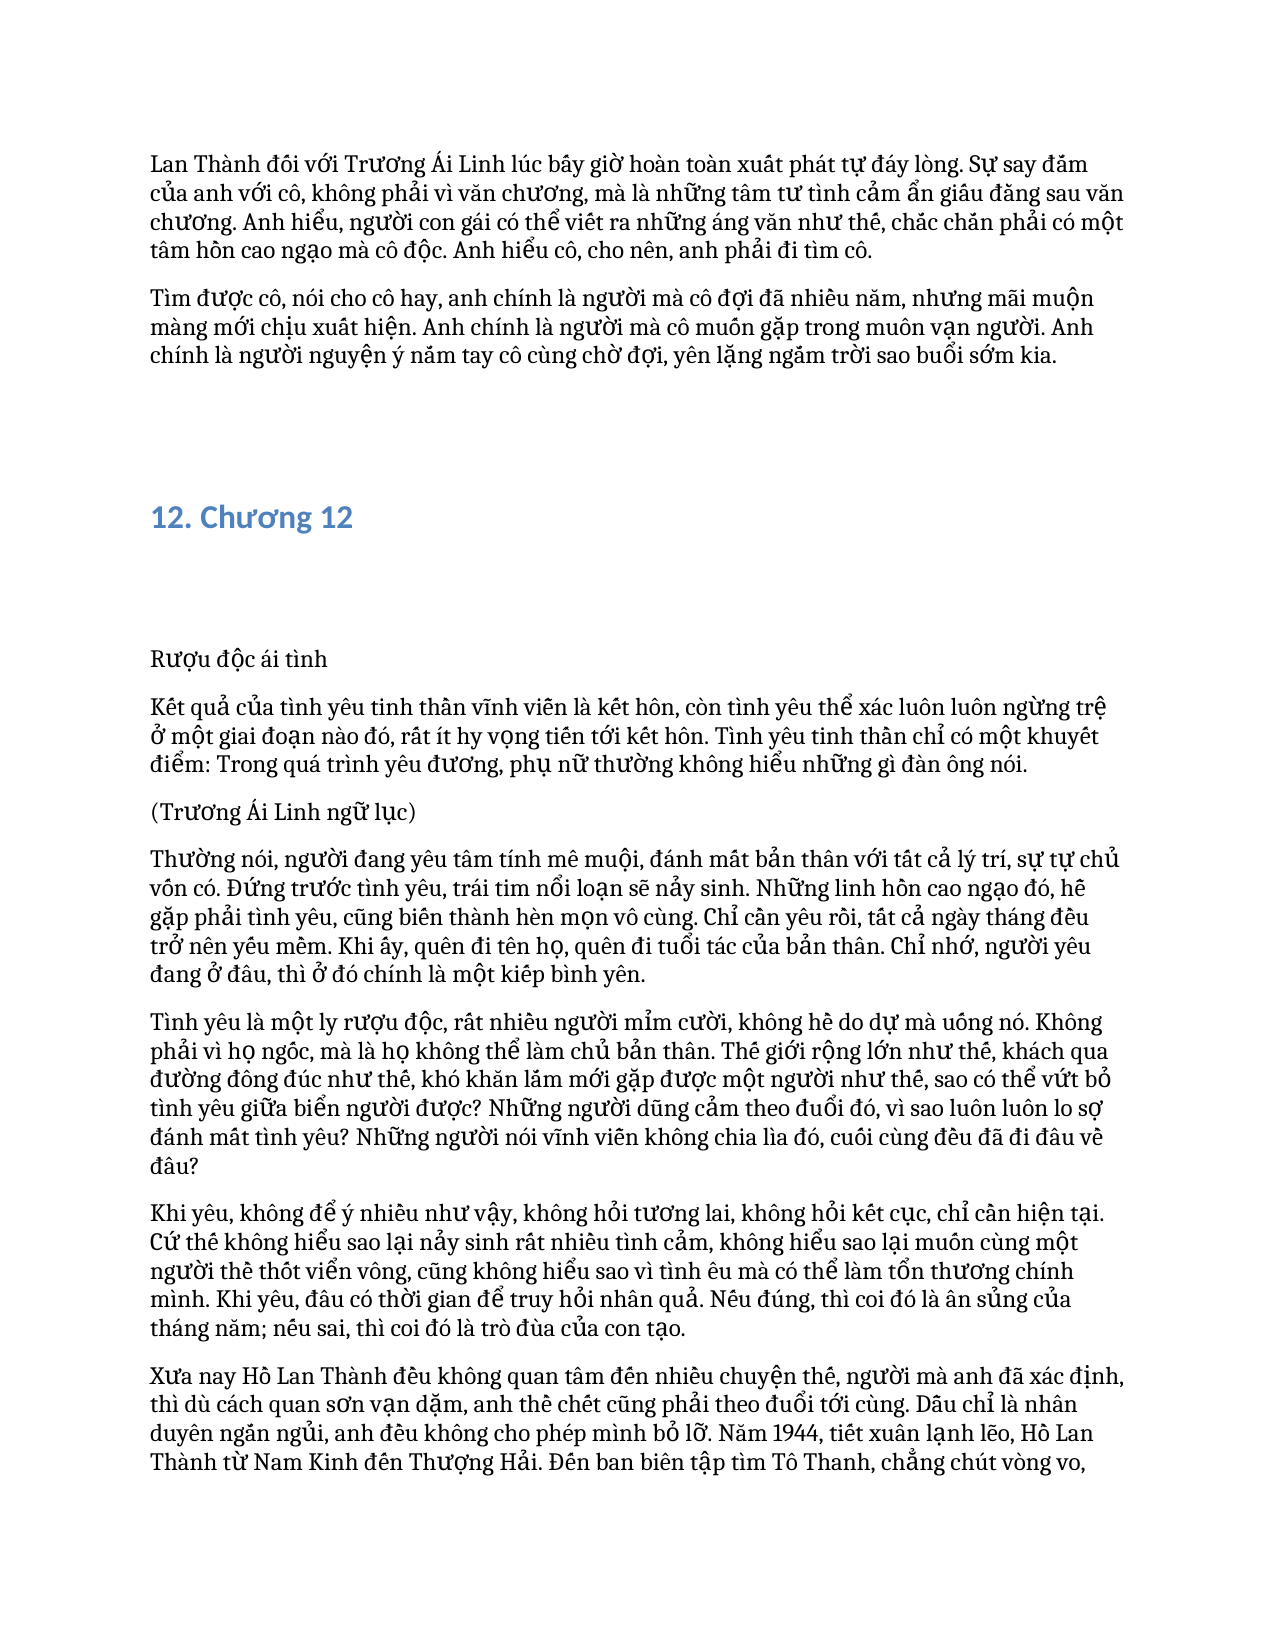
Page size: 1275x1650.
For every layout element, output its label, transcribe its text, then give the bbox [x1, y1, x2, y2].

text Khi yêu, không để ý nhiều như vậy, không hỏi tương lai, không hỏi kết cục, chỉ cần hiện tại. Cứ thế không hiểu sao lại nảy sinh rất nhiều tình cảm, không hiểu sao lại muốn cùng một người thề thốt viển vông, cũng không hiểu sao vì tình êu mà có thể làm tổn thương chính mình. Khi yêu, đâu có thời gian để truy hỏi nhân quả. Nếu đúng, thì coi đó là ân sủng của tháng năm; nếu sai, thì coi đó là trò đùa của con tạo. [150, 1199, 1125, 1343]
text Tìm được cô, nói cho cô hay, anh chính là người mà cô đợi đã nhiều năm, nhưng mãi muộn màng mới chịu xuất hiện. Anh chính là người mà cô muốn gặp trong muôn vạn người. Anh chính là người nguyện ý nắm tay cô cùng chờ đợi, yên lặng ngắm trời sao buổi sớm kia. [150, 284, 1125, 370]
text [150, 150, 1125, 265]
text Tình yêu là một ly rượu độc, rất nhiều người mỉm cười, không hề do dự mà uống nó. Không phải vì họ ngốc, mà là họ không thể làm chủ bản thân. Thế giới rộng lớn như thế, khách qua đường đông đúc như thế, khó khăn lắm mới gặp được một người như thế, sao có thể vứt bỏ tình yêu giữa biển người được? Những người dũng cảm theo đuổi đó, vì sao luôn luôn lo sợ đánh mất tình yêu? Những người nói vĩnh viễn không chia lìa đó, cuối cùng đều đã đi đâu về đâu? [150, 1008, 1125, 1180]
text Kết quả của tình yêu tinh thần vĩnh viễn là kết hôn, còn tình yêu thể xác luôn luôn ngừng trệ ở một giai đoạn nào đó, rất ít hy vọng tiến tới kết hôn. Tình yêu tinh thần chỉ có một khuyết điểm: Trong quá trình yêu đương, phụ nữ thường không hiểu những gì đàn ông nói. [150, 693, 1125, 779]
text Thường nói, người đang yêu tâm tính mê muội, đánh mất bản thân với tất cả lý trí, sự tự chủ vốn có. Đứng trước tình yêu, trái tim nổi loạn sẽ nảy sinh. Những linh hồn cao ngạo đó, hễ gặp phải tình yêu, cũng biến thành hèn mọn vô cùng. Chỉ cần yêu rồi, tất cả ngày tháng đều trở nên yếu mềm. Khi ấy, quên đi tên họ, quên đi tuổi tác của bản thân. Chỉ nhớ, người yêu đang ở đâu, thì ở đó chính là một kiếp bình yên. [150, 845, 1125, 989]
subtitle 12. Chương 12 [150, 496, 1125, 537]
text Rượu độc ái tình [150, 645, 1125, 674]
text (Trương Ái Linh ngữ lục) [150, 798, 1125, 827]
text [150, 1362, 1125, 1477]
